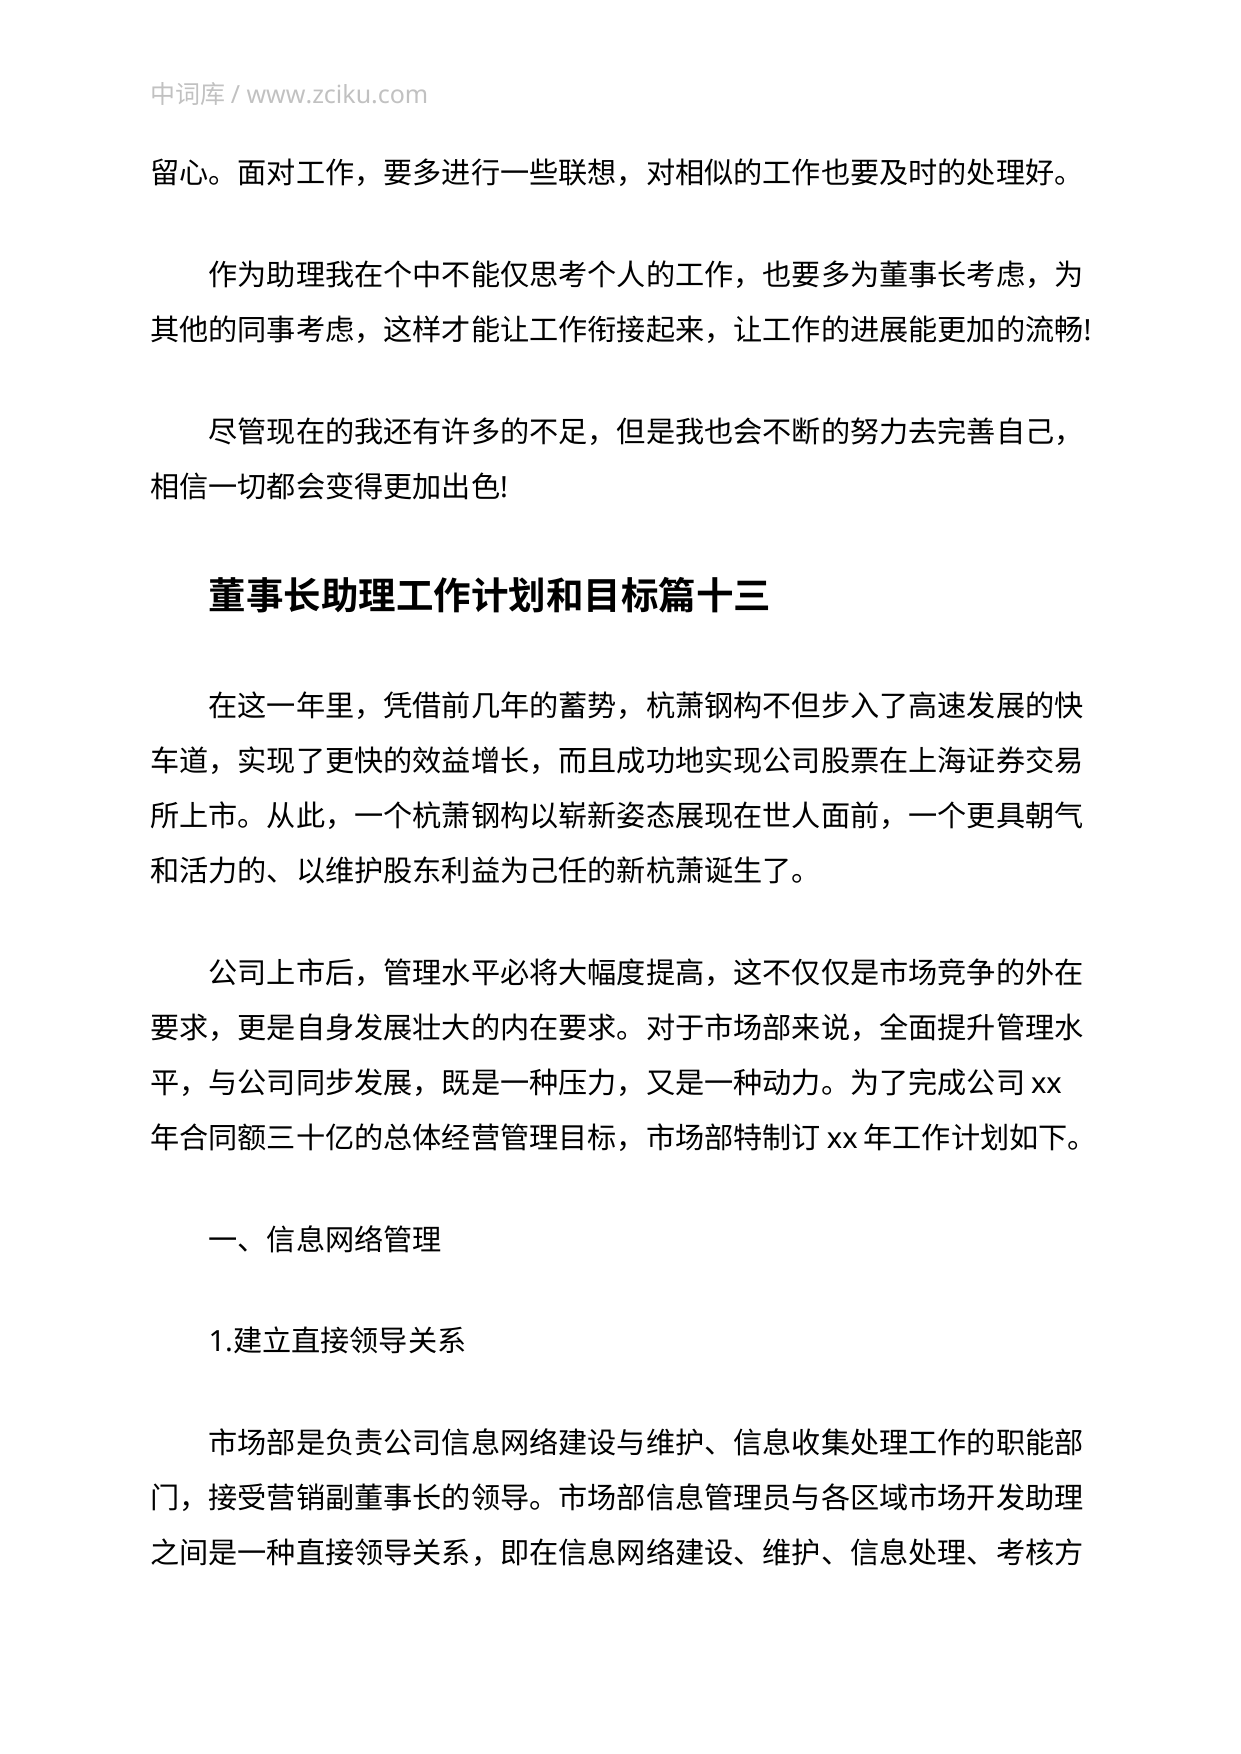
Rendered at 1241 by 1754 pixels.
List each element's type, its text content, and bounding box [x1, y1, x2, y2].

text 1.建立直接领导关系 [150, 1318, 1090, 1360]
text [150, 1420, 1090, 1572]
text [150, 150, 1090, 192]
text 尽管现在的我还有许多的不足，但是我也会不断的努力去完善自己，相信一切都会变得更加出色! [150, 409, 1090, 506]
text 公司上市后，管理水平必将大幅度提高，这不仅仅是市场竞争的外在要求，更是自身发展壮大的内在要求。对于市场部来说，全面提升管理水平，与公司同步发展，既是一种压力，又是一种动力。为了完成公司xx年合同额三十亿的总体经营管理目标，市场部特制订xx年工作计划如下。 [150, 949, 1090, 1157]
text 作为助理我在个中不能仅思考个人的工作，也要多为董事长考虑，为其他的同事考虑，这样才能让工作衔接起来，让工作的进展能更加的流畅! [150, 252, 1090, 349]
text 一、信息网络管理 [150, 1216, 1090, 1258]
text 董事长助理工作计划和目标篇十三 [150, 566, 1090, 620]
text 在这一年里，凭借前几年的蓄势，杭萧钢构不但步入了高速发展的快车道，实现了更快的效益增长，而且成功地实现公司股票在上海证券交易所上市。从此，一个杭萧钢构以崭新姿态展现在世人面前，一个更具朝气和活力的、以维护股东利益为己任的新杭萧诞生了。 [150, 683, 1090, 890]
